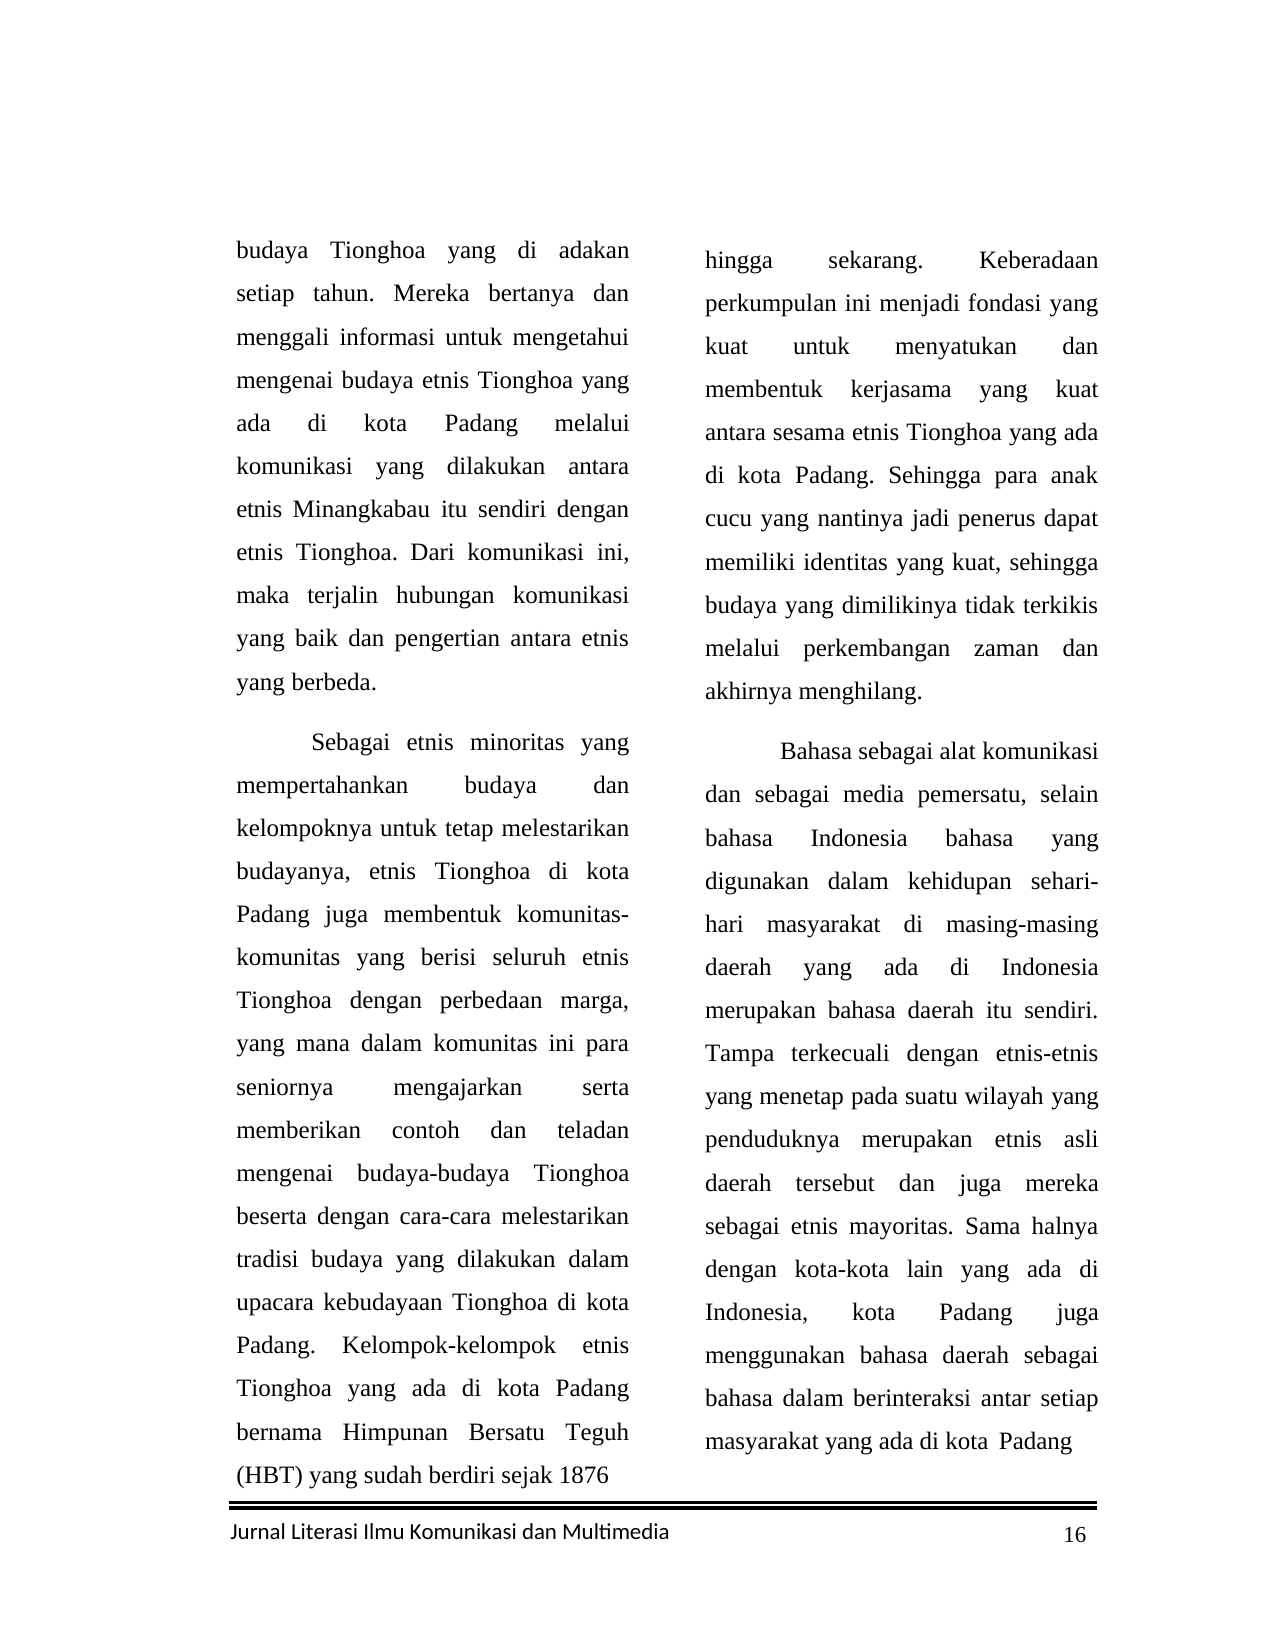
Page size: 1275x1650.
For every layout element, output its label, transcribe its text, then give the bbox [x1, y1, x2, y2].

text hingga sekarang. Keberadaan perkumpulan ini menjadi fondasi yang kuat untuk menyatukan dan membentuk kerjasama yang kuat antara sesama etnis Tionghoa yang ada di kota Padang. Sehingga para anak cucu yang nantinya jadi penerus dapat memiliki identitas yang kuat, sehingga budaya yang dimilikinya tidak terkikis melalui perkembangan zaman dan akhirnya menghilang. [705, 245, 1098, 705]
text Bahasa sebagai alat komunikasi dan sebagai media pemersatu, selain bahasa Indonesia bahasa yang digunakan dalam kehidupan sehari-hari masyarakat di masing-masing daerah yang ada di Indonesia merupakan bahasa daerah itu sendiri. Tampa terkecuali dengan etnis-etnis yang menetap pada suatu wilayah yang penduduknya merupakan etnis asli daerah tersebut dan juga mereka sebagai etnis mayoritas. Sama halnya dengan kota-kota lain yang ada di Indonesia, kota Padang juga menggunakan bahasa daerah sebagai bahasa dalam berinteraksi antar setiap masyarakat yang ada di kota Padang [705, 736, 1099, 1455]
text Sebagai etnis minoritas yang mempertahankan budaya dan kelompoknya untuk tetap melestarikan budayanya, etnis Tionghoa di kota Padang juga membentuk komunitas- komunitas yang berisi seluruh etnis Tionghoa dengan perbedaan marga, yang mana dalam komunitas ini para seniornya mengajarkan serta memberikan contoh dan teladan mengenai budaya-budaya Tionghoa beserta dengan cara-cara melestarikan tradisi budaya yang dilakukan dalam upacara kebudayaan Tionghoa di kota Padang. Kelompok-kelompok etnis Tionghoa yang ada di kota Padang bernama Himpunan Bersatu Teguh (HBT) yang sudah berdiri sejak 1876 [236, 727, 629, 1488]
text budaya Tionghoa yang di adakan setiap tahun. Mereka bertanya dan menggali informasi untuk mengetahui mengenai budaya etnis Tionghoa yang ada di kota Padang melalui komunikasi yang dilakukan antara etnis Minangkabau itu sendiri dengan etnis Tionghoa. Dari komunikasi ini, maka terjalin hubungan komunikasi yang baik dan pengertian antara etnis yang berbeda. [236, 235, 629, 695]
